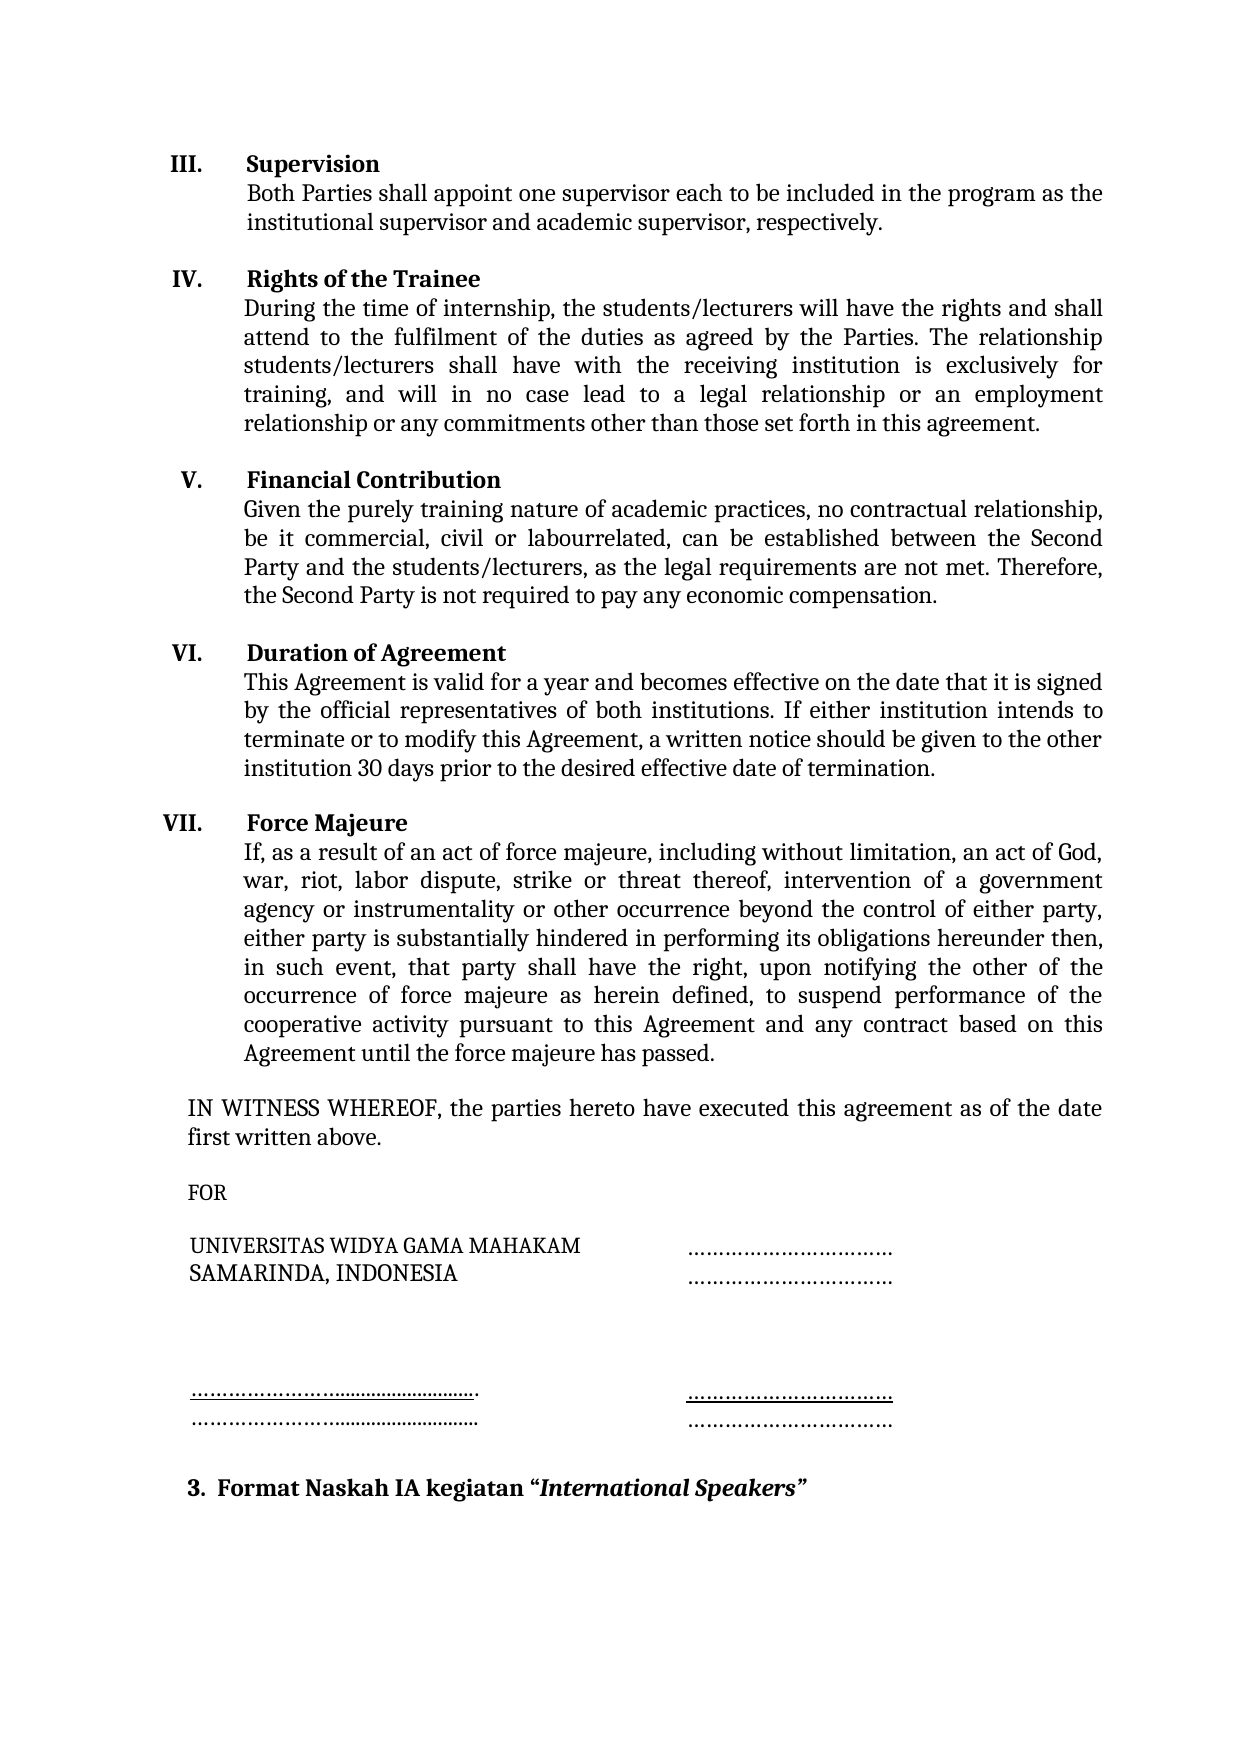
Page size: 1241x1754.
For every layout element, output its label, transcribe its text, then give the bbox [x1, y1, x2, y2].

list Force Majeure [202, 809, 1104, 838]
list Supervision [202, 150, 1053, 179]
text Given the purely training nature of academic practices, no contractual relationship, be it commercial, civil or labourrelated, can be established between the Second Party and the students/lecturers, as the legal requirements are not met. Therefore, the Second Party is not required to pay any economic compensation. [244, 495, 1104, 610]
table_header UNIVERSITAS WIDYA GAMA MAHAKAM SAMARINDA, INDONESIA ……………………........................... ……………………........................... [178, 1233, 675, 1434]
list Financial Contribution [202, 466, 1104, 495]
text During the time of internship, the students/lecturers will have the rights and shall attend to the fulfilment of the duties as agreed by the Parties. The relationship students/lecturers shall have with the receiving institution is exclusively for training, and will in no case lead to a legal relationship or an employment relationship or any commitments other than those set forth in this agreement. [244, 294, 1104, 437]
text 3. Format Naskah IA kegiatan “International Speakers” [187, 1474, 1053, 1502]
text FOR [187, 1180, 1053, 1207]
text This Agreement is valid for a year and becomes effective on the date that it is signed by the official representatives of both institutions. If either institution intends to terminate or to modify this Agreement, a written notice should be given to the other institution 30 days prior to the desired effective date of termination. [244, 667, 1104, 782]
table_header …………………………… …………………………… …………………………… …………………………… [675, 1233, 1102, 1434]
text If, as a result of an act of force majeure, including without limitation, an act of God, war, riot, labor dispute, strike or threat thereof, intervention of a government agency or instrumentality or other occurrence beyond the control of either party, either party is substantially hindered in performing its obligations hereunder then, in such event, that party shall have the right, upon notifying the other of the occurrence of force majeure as herein defined, to suspend performance of the cooperative activity pursuant to this Agreement and any contract based on this Agreement until the force majeure has passed. [244, 838, 1104, 1068]
text Both Parties shall appoint one supervisor each to be included in the program as the institutional supervisor and academic supervisor, respectively. [247, 179, 1104, 236]
list Duration of Agreement [202, 639, 1104, 667]
list Rights of the Trainee [202, 265, 1053, 294]
text IN WITNESS WHEREOF, the parties hereto have executed this agreement as of the date first written above. [187, 1094, 1104, 1151]
